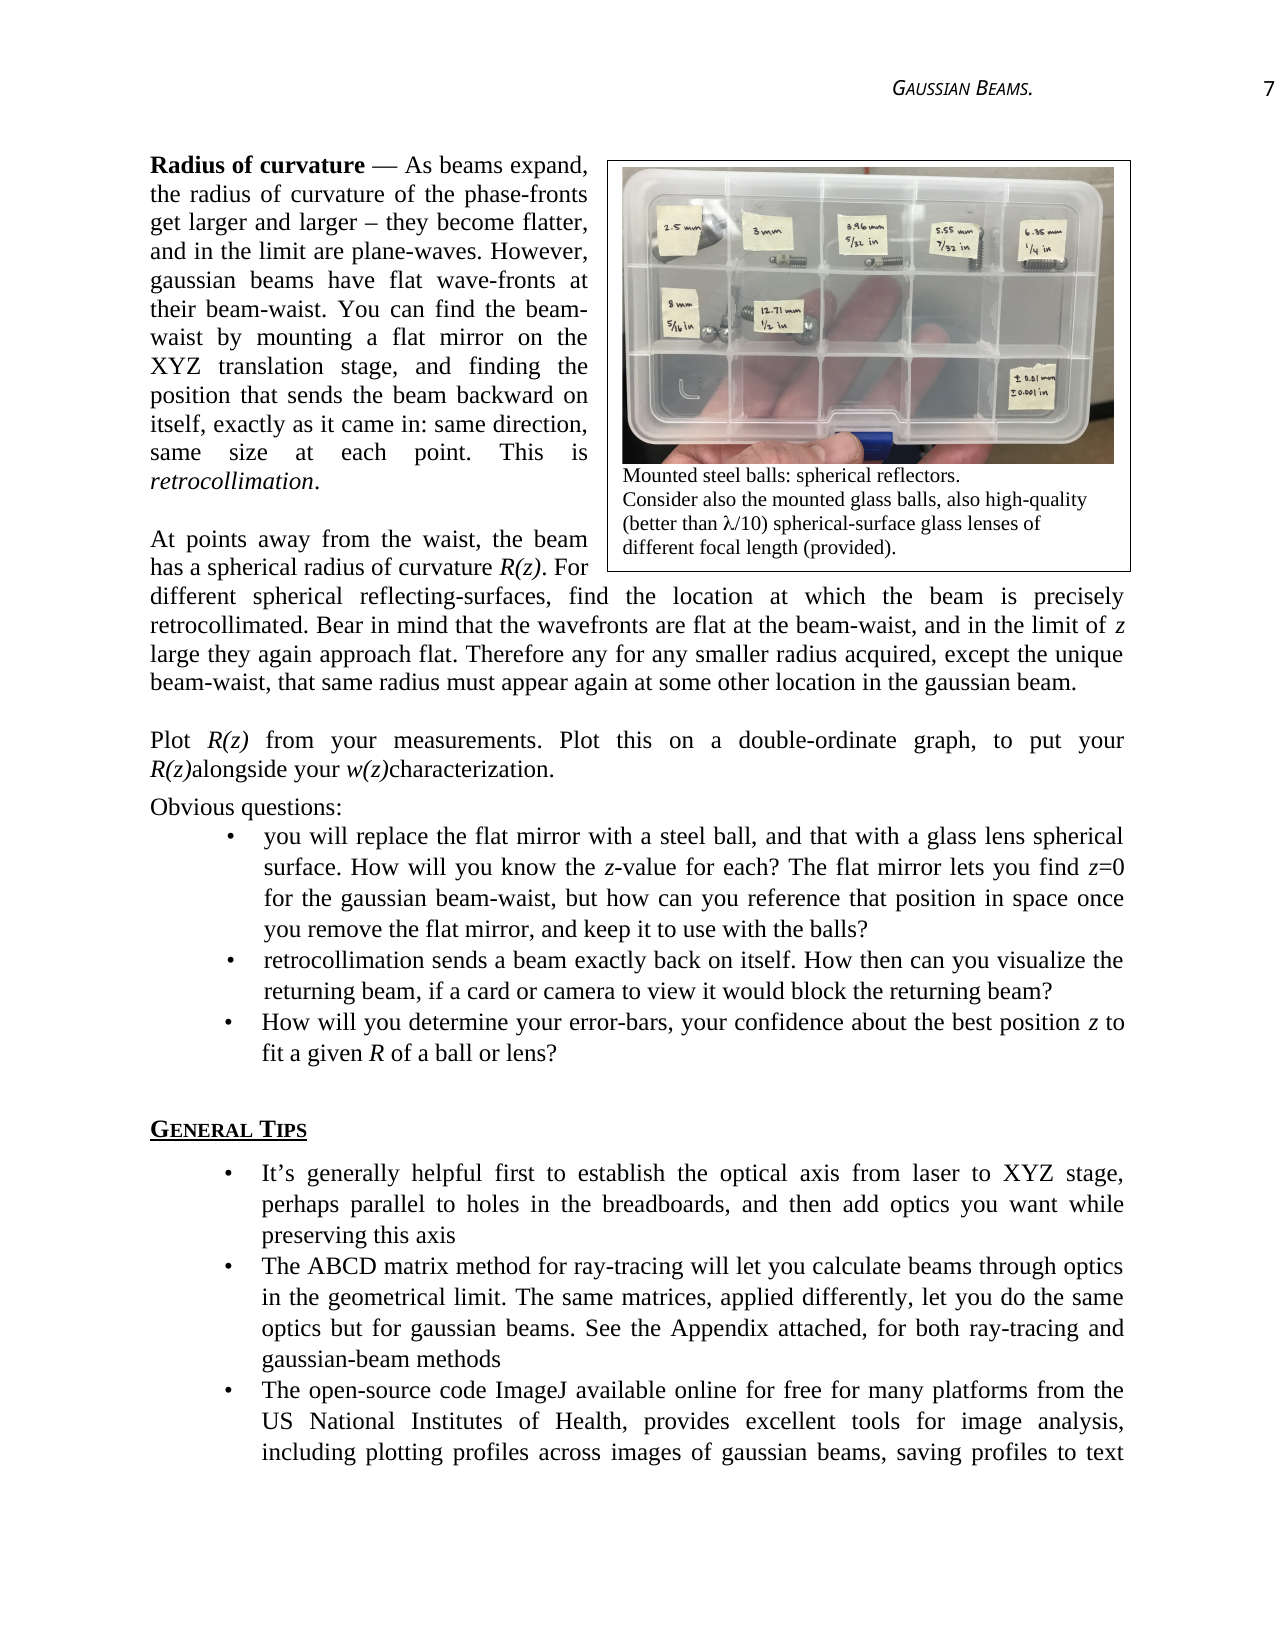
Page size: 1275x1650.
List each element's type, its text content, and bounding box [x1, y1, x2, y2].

text Plot R(z) from your measurements. Plot this on a double-ordinate graph, to put your R(z)alongside your w(z)characterization. [150, 725, 1125, 782]
list How will you determine your error-bars, your confidence about the best position z to fit a given R of a ball or lens? [224, 1007, 1125, 1067]
text At points away from the waist, the beam has a spherical radius of curvature R(z). For different spherical reflecting-surfaces, find the location at which the beam is precisely retrocollimated. Bear in mind that the wavefronts are flat at the beam-waist, and in the limit of z large they again approach flat. Therefore any for any smaller radius acquired, except the unique beam-waist, that same radius must appear again at some other location in the gaussian beam. [150, 524, 1125, 696]
list retrocollimation sends a beam exactly back on itself. How then can you visualize the returning beam, if a card or camera to view it would block the returning beam? [226, 945, 1125, 1005]
list The ABCD matrix method for ray-tracing will let you calculate beams through optics in the geometrical limit. The same matrices, applied differently, let you do the same optics but for gaussian beams. See the Appendix attached, for both ray-tracing and gaussian-beam methods [224, 1251, 1125, 1373]
text Obvious questions: [150, 792, 1125, 821]
text General Tips [150, 1114, 1125, 1143]
picture [622, 167, 1114, 464]
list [224, 1375, 1125, 1466]
list It’s generally helpful first to establish the optical axis from laser to XYZ stage, perhaps parallel to holes in the breadboards, and then add optics you want while preserving this axis [224, 1158, 1125, 1248]
list you will replace the flat mirror with a steel ball, and that with a glass lens spherical surface. How will you know the z-value for each? The flat mirror lets you find z=0 for the gaussian beam-waist, but how can you reference that position in space once you remove the flat mirror, and keep it to use with the balls? [226, 821, 1125, 943]
